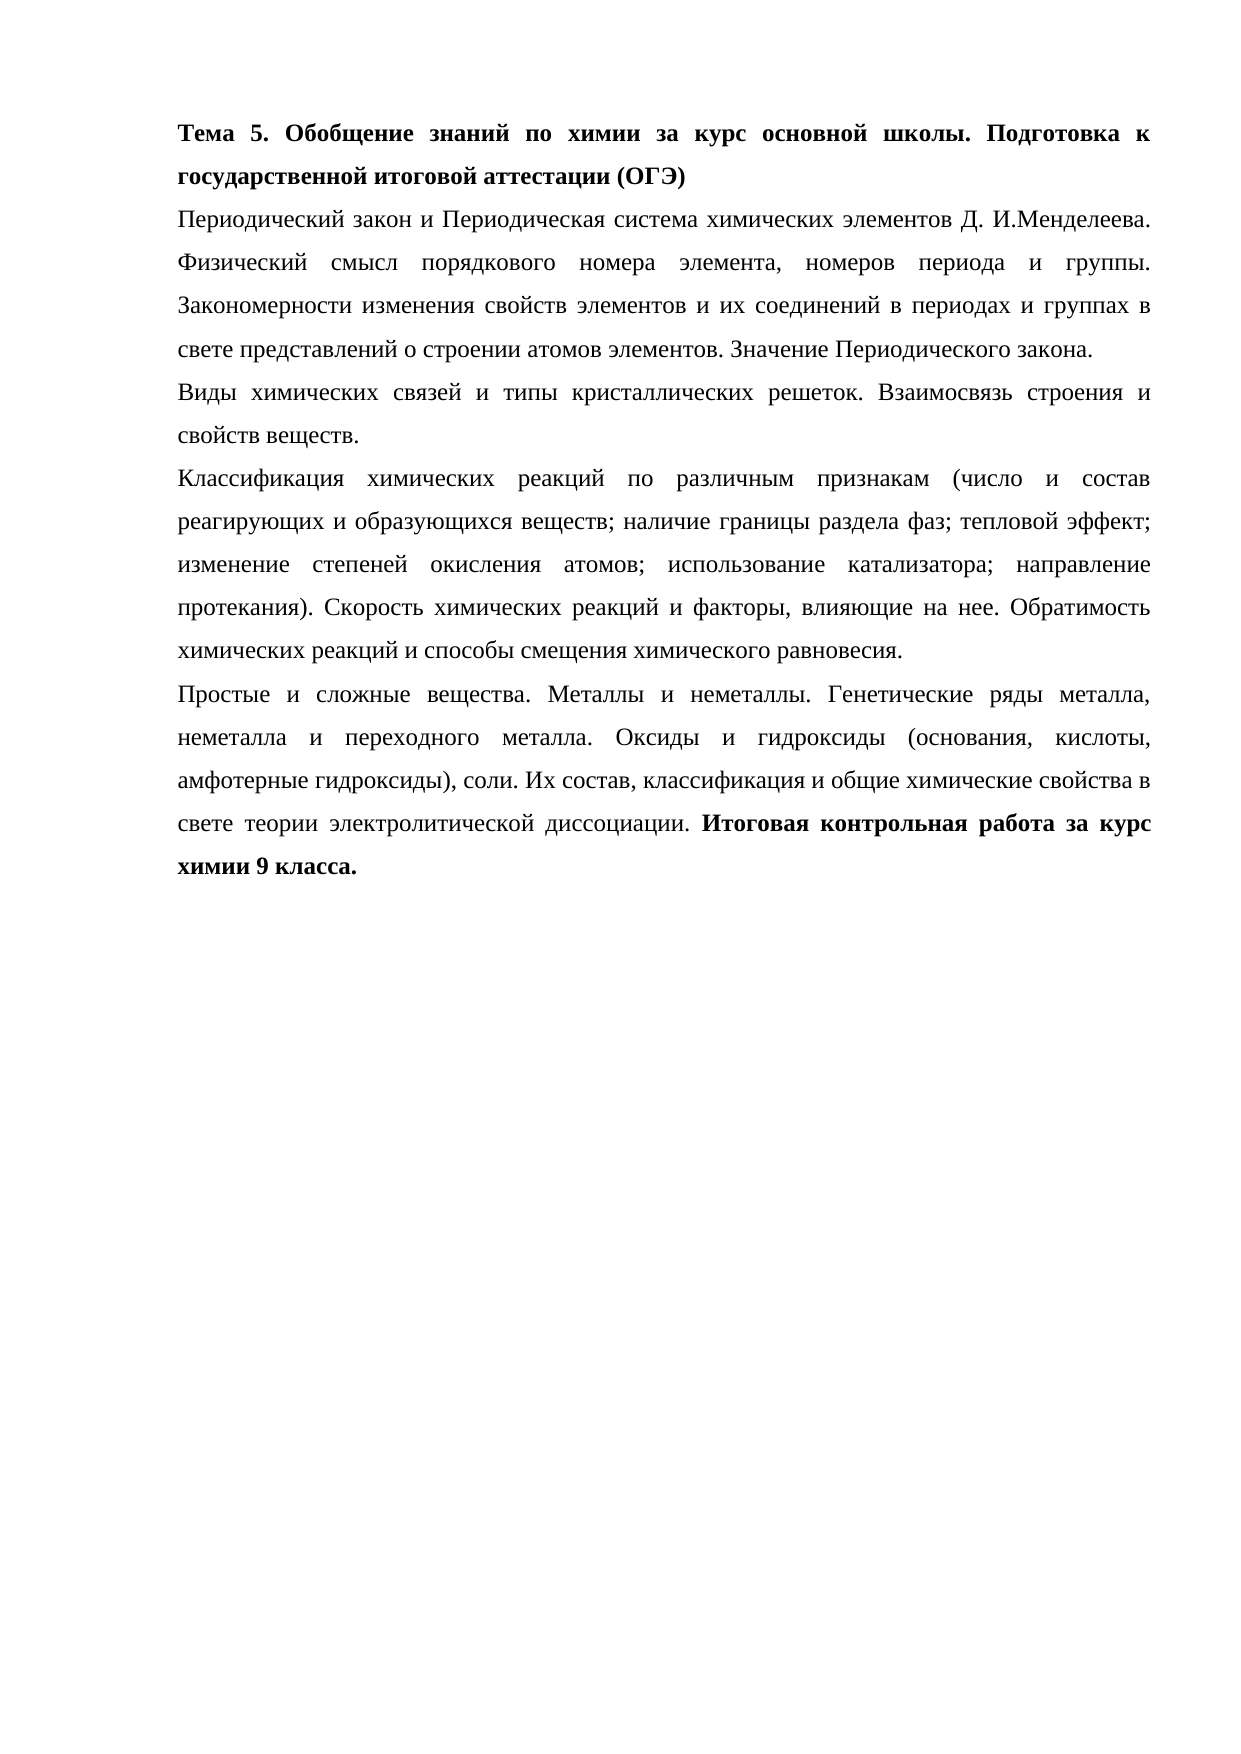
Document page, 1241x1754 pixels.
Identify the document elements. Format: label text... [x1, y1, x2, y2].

text Простые и сложные вещества. Металлы и неметаллы. Генетические ряды металла, неметалла и переходного металла. Оксиды и гидроксиды (основания, кислоты, амфотерные гидроксиды), соли. Их состав, классификация и общие химические свойства в свете теории электролитической диссоциации. Итоговая контрольная работа за курс химии 9 класса. [177, 679, 1152, 880]
text Виды химических связей и типы кристаллических решеток. Взаимосвязь строения и свойств веществ. [177, 377, 1152, 449]
text Тема 5. Обобщение знаний по химии за курс основной школы. Подготовка к государственной итоговой аттестации (ОГЭ) [177, 118, 1152, 190]
text Классификация химических реакций по различным признакам (число и состав реагирующих и образующихся веществ; наличие границы раздела фаз; тепловой эффект; изменение степеней окисления атомов; использование катализатора; направление протекания). Скорость химических реакций и факторы, влияющие на нее. Обратимость химических реакций и способы смещения химического равновесия. [177, 463, 1152, 664]
text Периодический закон и Периодическая система химических элементов Д. И.Менделеева. Физический смысл порядкового номера элемента, номеров периода и группы. Закономерности изменения свойств элементов и их соединений в периодах и группах в свете представлений о строении атомов элементов. Значение Периодического закона. [177, 204, 1152, 362]
